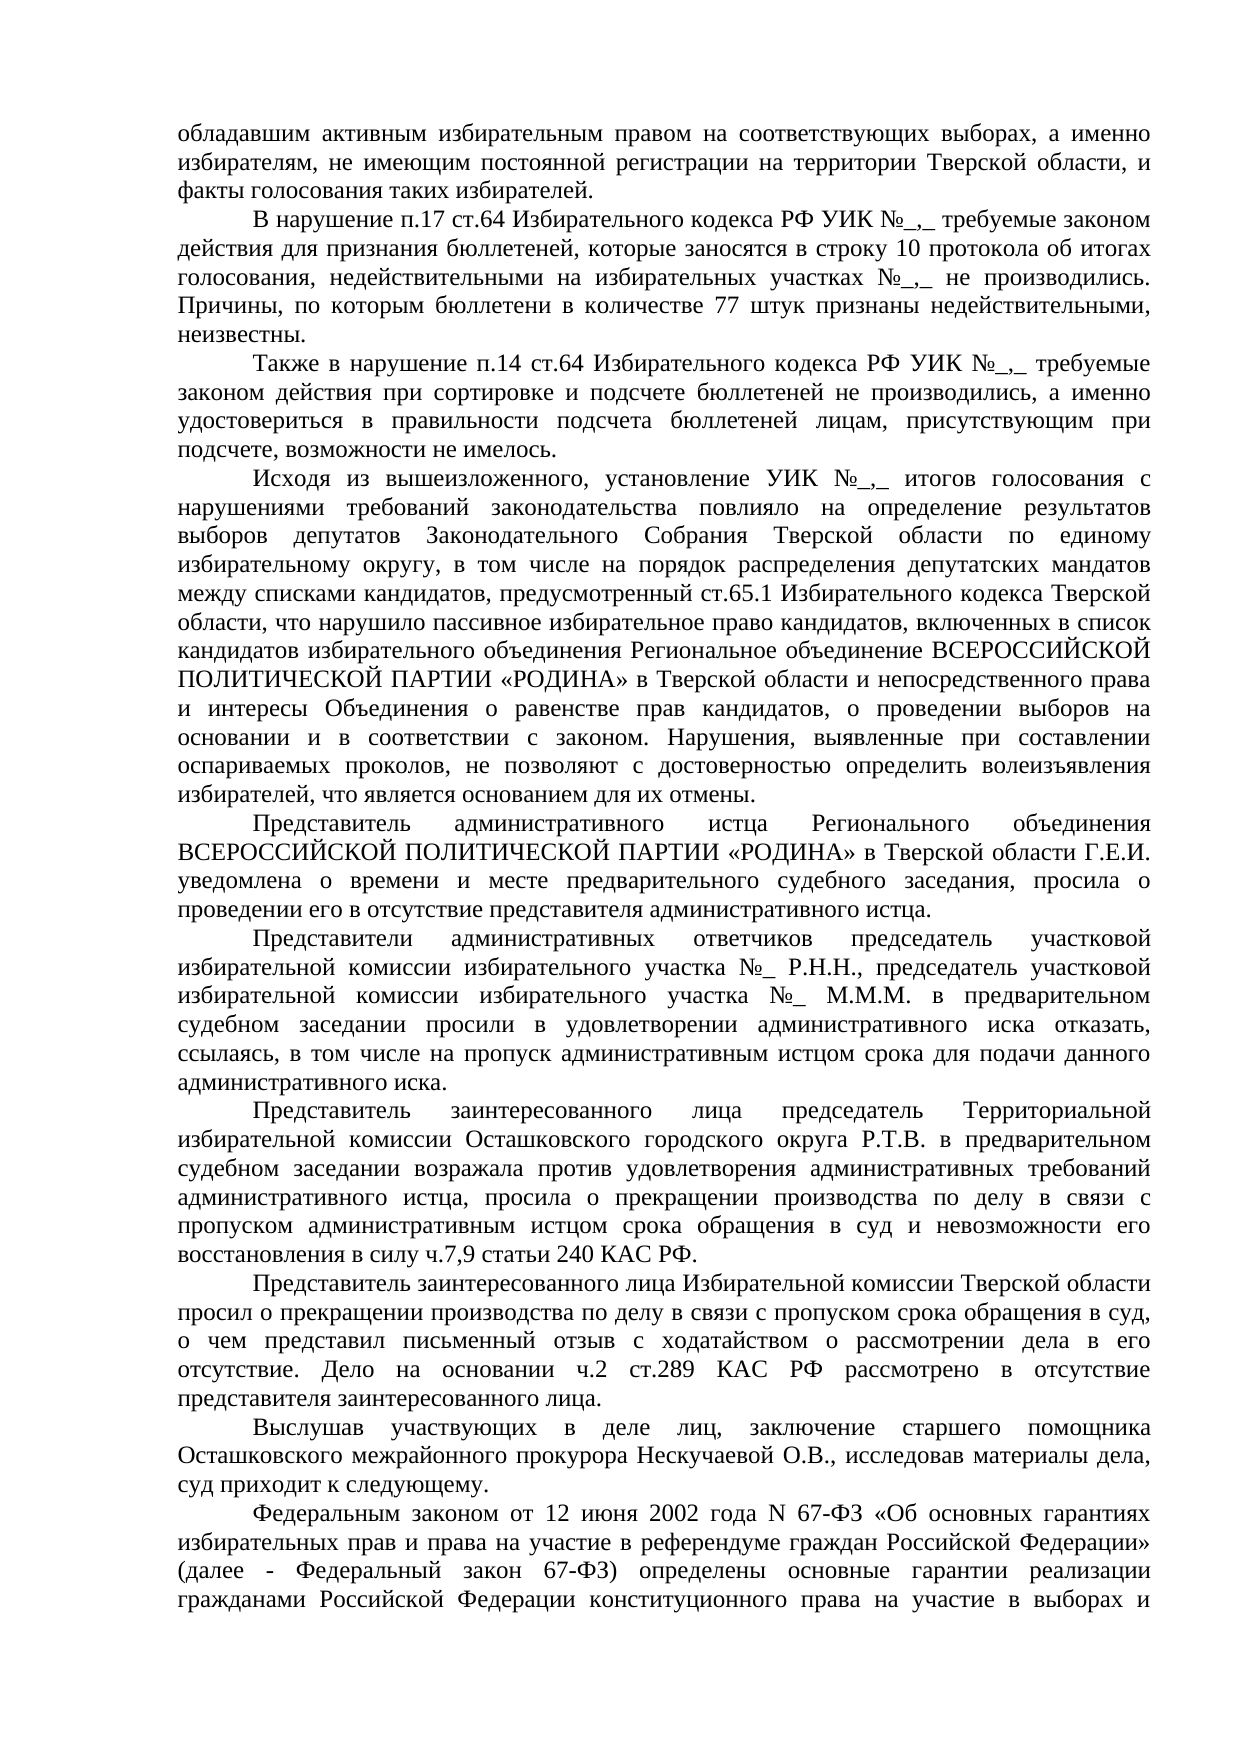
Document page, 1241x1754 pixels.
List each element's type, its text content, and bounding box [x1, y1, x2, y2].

text Исходя из вышеизложенного, установление УИК №_,_ итогов голосования с нарушениями требований законодательства повлияло на определение результатов выборов депутатов Законодательного Собрания Тверской области по единому избирательному округу, в том числе на порядок распределения депутатских мандатов между списками кандидатов, предусмотренный ст.65.1 Избирательного кодекса Тверской области, что нарушило пассивное избирательное право кандидатов, включенных в список кандидатов избирательного объединения Региональное объединение ВСЕРОССИЙСКОЙ ПОЛИТИЧЕСКОЙ ПАРТИИ «РОДИНА» в Тверской области и непосредственного права и интересы Объединения о равенстве прав кандидатов, о проведении выборов на основании и в соответствии с законом. Нарушения, выявленные при составлении оспариваемых проколов, не позволяют с достоверностью определить волеизъявления избирателей, что является основанием для их отмены. [177, 463, 1152, 808]
text Выслушав участвующих в деле лиц, заключение старшего помощника Осташковского межрайонного прокурора Нескучаевой О.В., исследовав материалы дела, суд приходит к следующему. [177, 1412, 1152, 1498]
text В нарушение п.17 ст.64 Избирательного кодекса РФ УИК №_,_ требуемые законом действия для признания бюллетеней, которые заносятся в строку 10 протокола об итогах голосования, недействительными на избирательных участках №_,_ не производились. Причины, по которым бюллетени в количестве 77 штук признаны недействительными, неизвестны. [177, 204, 1152, 348]
text Также в нарушение п.14 ст.64 Избирательного кодекса РФ УИК №_,_ требуемые законом действия при сортировке и подсчете бюллетеней не производились, а именно удостовериться в правильности подсчета бюллетеней лицам, присутствующим при подсчете, возможности не имелось. [177, 348, 1152, 463]
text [177, 118, 1152, 204]
text Представители административных ответчиков председатель участковой избирательной комиссии избирательного участка №_ Р.Н.Н., председатель участковой избирательной комиссии избирательного участка №_ М.М.М. в предварительном судебном заседании просили в удовлетворении административного иска отказать, ссылаясь, в том числе на пропуск административным истцом срока для подачи данного административного иска. [177, 923, 1152, 1096]
text Представитель административного истца Регионального объединения ВСЕРОССИЙСКОЙ ПОЛИТИЧЕСКОЙ ПАРТИИ «РОДИНА» в Тверской области Г.Е.И. уведомлена о времени и месте предварительного судебного заседания, просила о проведении его в отсутствие представителя административного истца. [177, 808, 1152, 923]
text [177, 1498, 1152, 1613]
text Представитель заинтересованного лица председатель Территориальной избирательной комиссии Осташковского городского округа Р.Т.В. в предварительном судебном заседании возражала против удовлетворения административных требований административного истца, просила о прекращении производства по делу в связи с пропуском административным истцом срока обращения в суд и невозможности его восстановления в силу ч.7,9 статьи 240 КАС РФ. [177, 1096, 1152, 1268]
text Представитель заинтересованного лица Избирательной комиссии Тверской области просил о прекращении производства по делу в связи с пропуском срока обращения в суд, о чем представил письменный отзыв с ходатайством о рассмотрении дела в его отсутствие. Дело на основании ч.2 ст.289 КАС РФ рассмотрено в отсутствие представителя заинтересованного лица. [177, 1268, 1152, 1412]
